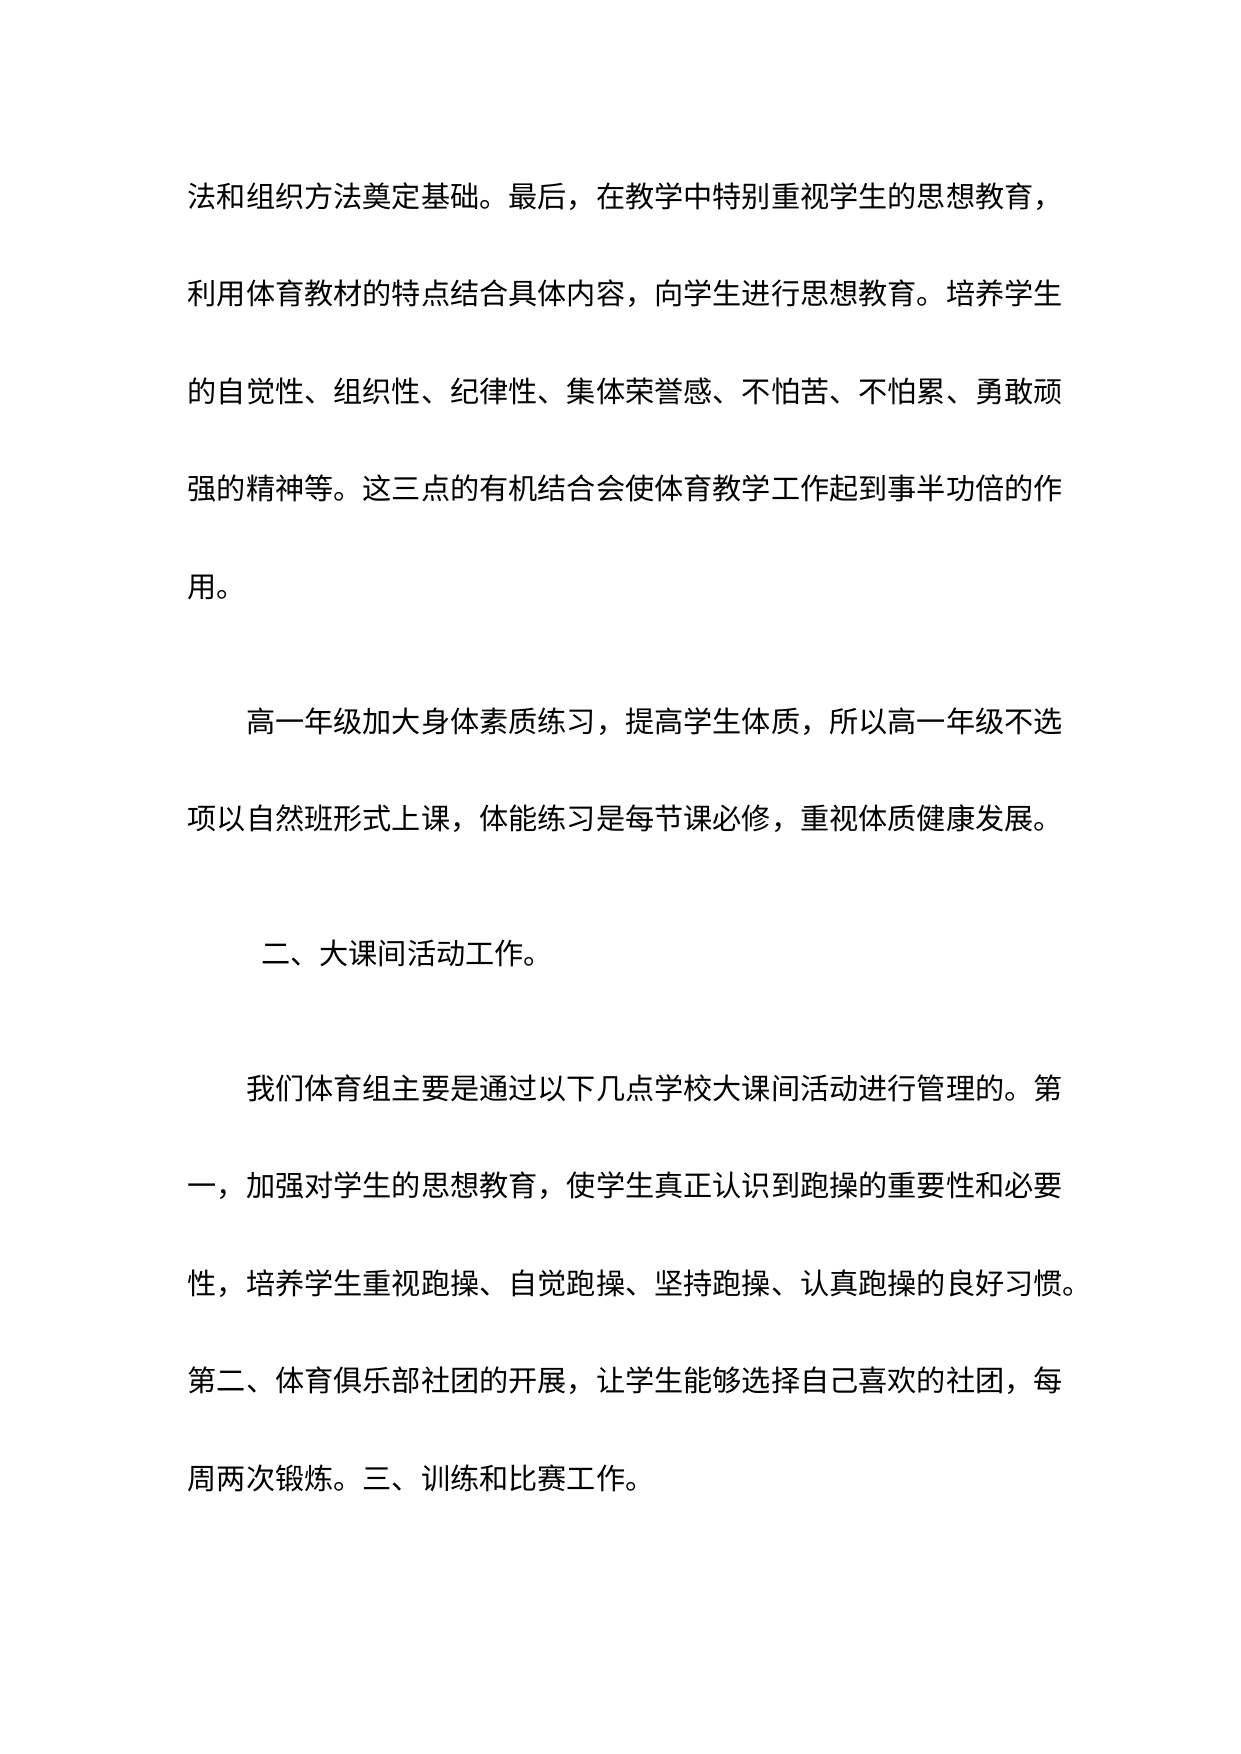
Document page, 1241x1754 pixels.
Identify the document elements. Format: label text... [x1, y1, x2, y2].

text 高一年级加大身体素质练习，提高学生体质，所以高一年级不选项以自然班形式上课，体能练习是每节课必修，重视体质健康发展。 [187, 687, 1063, 849]
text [187, 162, 1063, 617]
text 二、大课间活动工作。 [187, 919, 1063, 984]
text 我们体育组主要是通过以下几点学校大课间活动进行管理的。第一，加强对学生的思想教育，使学生真正认识到跑操的重要性和必要性，培养学生重视跑操、自觉跑操、坚持跑操、认真跑操的良好习惯。第二、体育俱乐部社团的开展，让学生能够选择自己喜欢的社团，每周两次锻炼。三、训练和比赛工作。 [187, 1054, 1063, 1509]
